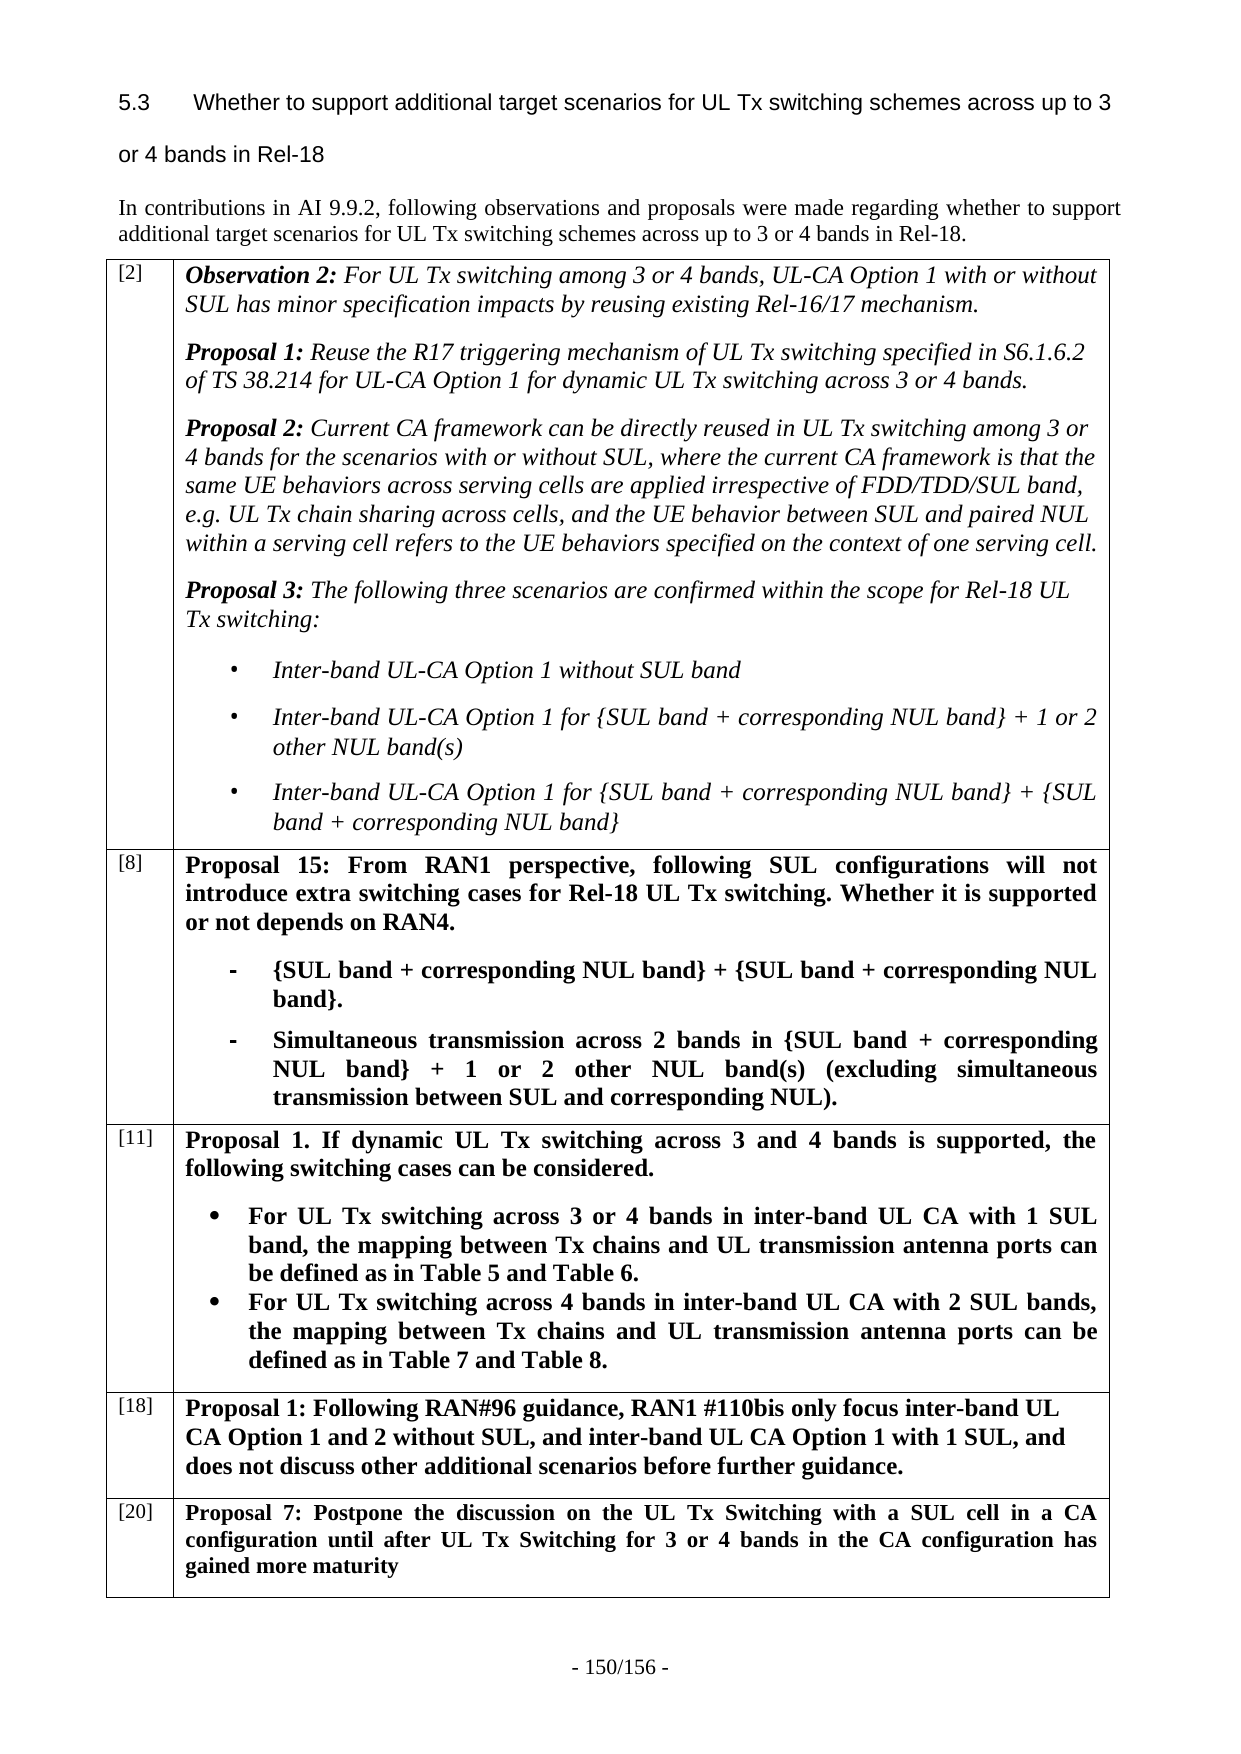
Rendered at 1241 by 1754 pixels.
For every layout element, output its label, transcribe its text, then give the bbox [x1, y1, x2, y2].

table_cell Proposal 1: Following RAN#96 guidance, RAN1 #110bis only focus inter-band UL CA Option 1 and 2 without SUL, and inter-band UL CA Option 1 with 1 SUL, and does not discuss other additional scenarios before further guidance. [174, 1393, 1109, 1498]
table_cell Proposal 15: From RAN1 perspective, following SUL configurations will not introduce extra switching cases for Rel-18 UL Tx switching. Whether it is supported or not depends on RAN4. {SUL band + corresponding NUL band} + {SUL band + corresponding NUL band}. Simultaneous transmission across 2 bands in {SUL band + corresponding NUL band} + 1 or 2 other NUL band(s) (excluding simultaneous transmission between SUL and corresponding NUL). [174, 850, 1109, 1124]
table_cell [11] [107, 1125, 173, 1392]
table_header Observation 2: For UL Tx switching among 3 or 4 bands, UL-CA Option 1 with or without SUL has minor specification impacts by reusing existing Rel-16/17 mechanism. Proposal 1: Reuse the R17 triggering mechanism of UL Tx switching specified in S6.1.6.2 of TS 38.214 for UL-CA Option 1 for dynamic UL Tx switching across 3 or 4 bands. Proposal 2: Current CA framework can be directly reused in UL Tx switching among 3 or 4 bands for the scenarios with or without SUL, where the current CA framework is that the same UE behaviors across serving cells are applied irrespective of FDD/TDD/SUL band, e.g. UL Tx chain sharing across cells, and the UE behavior between SUL and paired NUL within a serving cell refers to the UE behaviors specified on the context of one serving cell. Proposal 3: The following three scenarios are confirmed within the scope for Rel-18 UL Tx switching: Inter-band UL-CA Option 1 without SUL band Inter-band UL-CA Option 1 for {SUL band + corresponding NUL band} + 1 or 2 other NUL band(s) Inter-band UL-CA Option 1 for {SUL band + corresponding NUL band} + {SUL band + corresponding NUL band} [174, 260, 1109, 849]
text In contributions in AI 9.9.2, following observations and proposals were made regarding whether to support additional target scenarios for UL Tx switching schemes across up to 3 or 4 bands in Rel-18. [118, 194, 1122, 247]
table_cell [18] [107, 1393, 173, 1498]
subtitle 5.3 Whether to support additional target scenarios for UL Tx switching schemes across up to 3 or 4 bands in Rel-18 [118, 89, 1122, 168]
table_cell [8] [107, 850, 173, 1124]
table_cell [20] [107, 1499, 173, 1597]
table_cell Proposal 7: Postpone the discussion on the UL Tx Switching with a SUL cell in a CA configuration until after UL Tx Switching for 3 or 4 bands in the CA configuration has gained more maturity [174, 1499, 1109, 1597]
table_cell Proposal 1. If dynamic UL Tx switching across 3 and 4 bands is supported, the following switching cases can be considered. For UL Tx switching across 3 or 4 bands in inter-band UL CA with 1 SUL band, the mapping between Tx chains and UL transmission antenna ports can be defined as in Table 5 and Table 6. For UL Tx switching across 4 bands in inter-band UL CA with 2 SUL bands, the mapping between Tx chains and UL transmission antenna ports can be defined as in Table 7 and Table 8. [174, 1125, 1109, 1392]
table_header [2] [107, 260, 173, 849]
